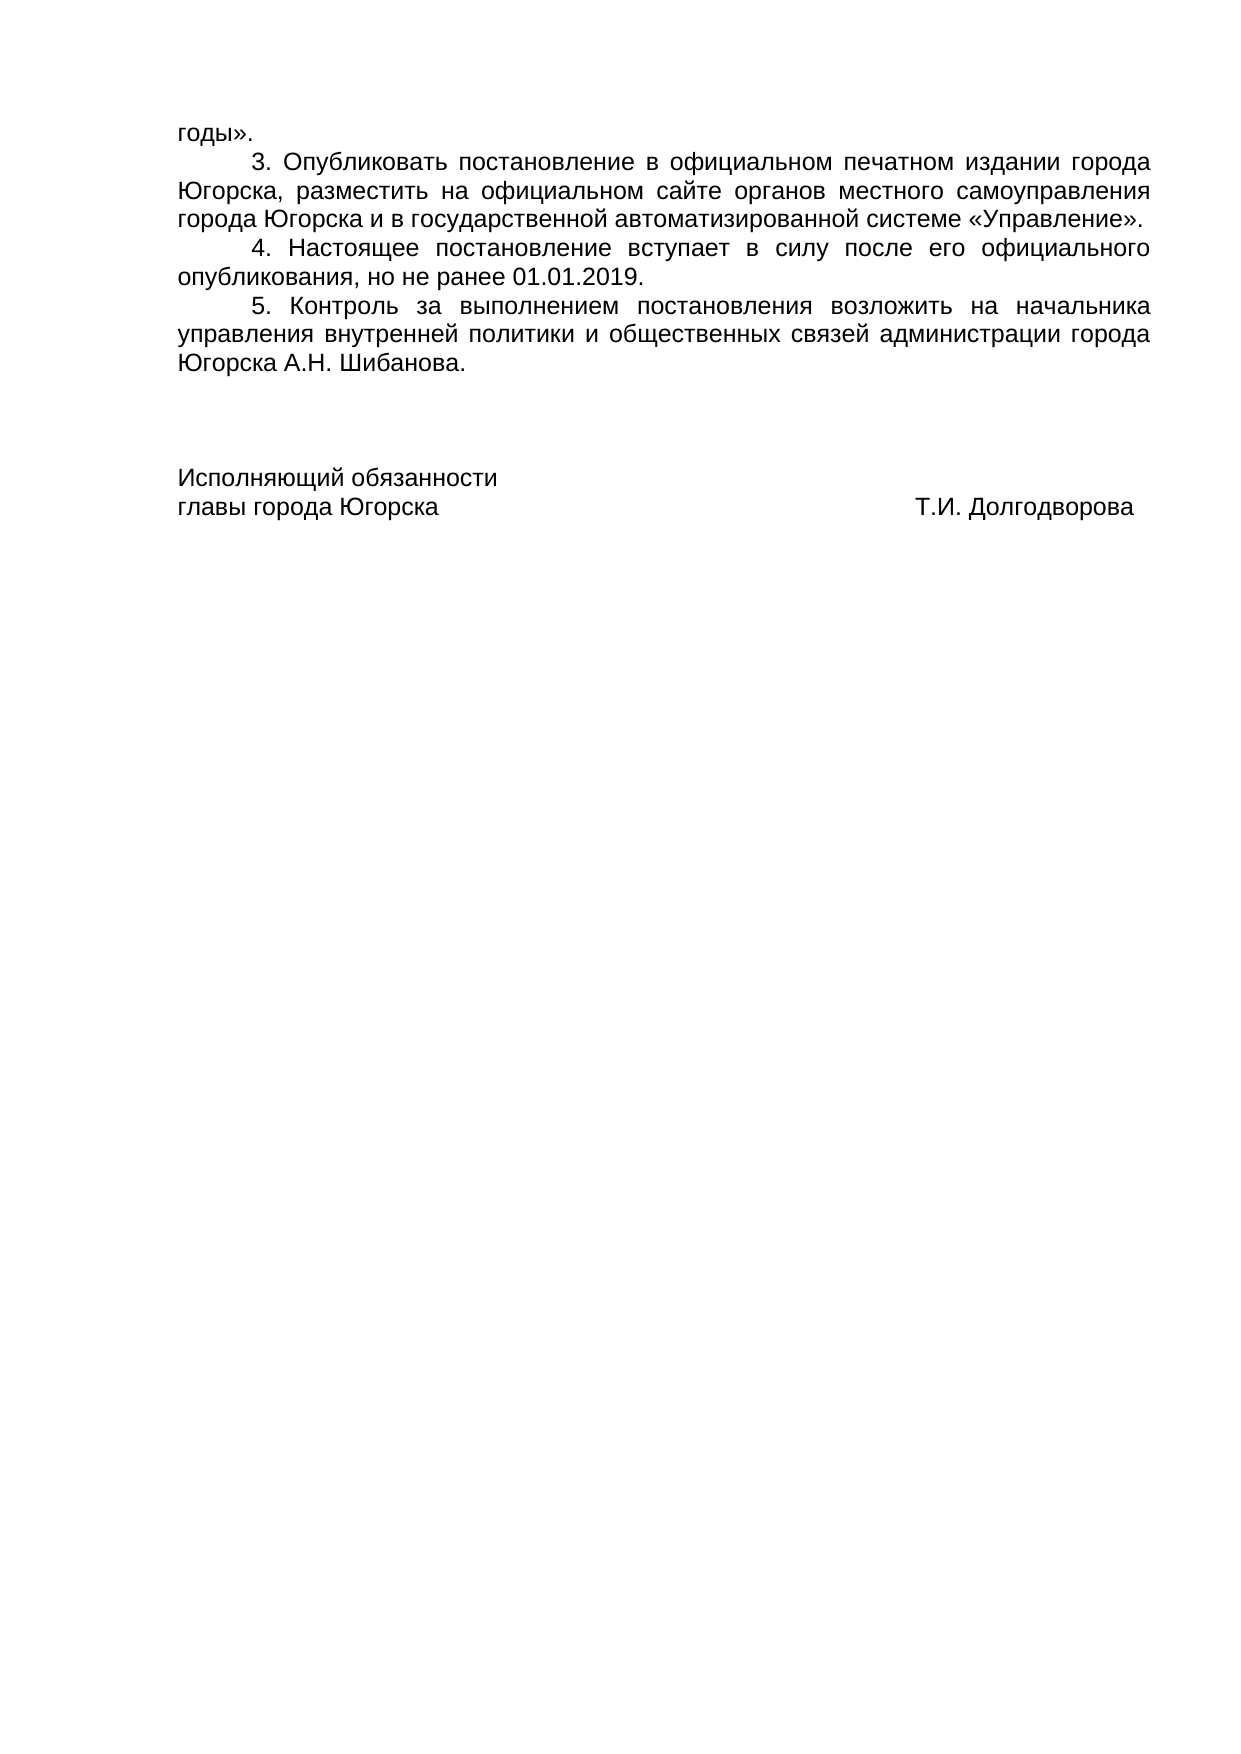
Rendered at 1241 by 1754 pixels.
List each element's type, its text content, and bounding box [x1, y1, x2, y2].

text Исполняющий обязанности [177, 463, 1152, 492]
text 3. Опубликовать постановление в официальном печатном издании города Югорска, разместить на официальном сайте органов местного самоуправления города Югорска и в государственной автоматизированной системе «Управление». [177, 147, 1152, 233]
text главы города Югорска Т.И. Долгодворова [177, 492, 1152, 521]
text 5. Контроль за выполнением постановления возложить на начальника управления внутренней политики и общественных связей администрации города Югорска А.Н. Шибанова. [177, 291, 1152, 377]
text 4. Настоящее постановление вступает в силу после его официального опубликования, но не ранее 01.01.2019. [177, 233, 1152, 291]
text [177, 118, 1152, 147]
